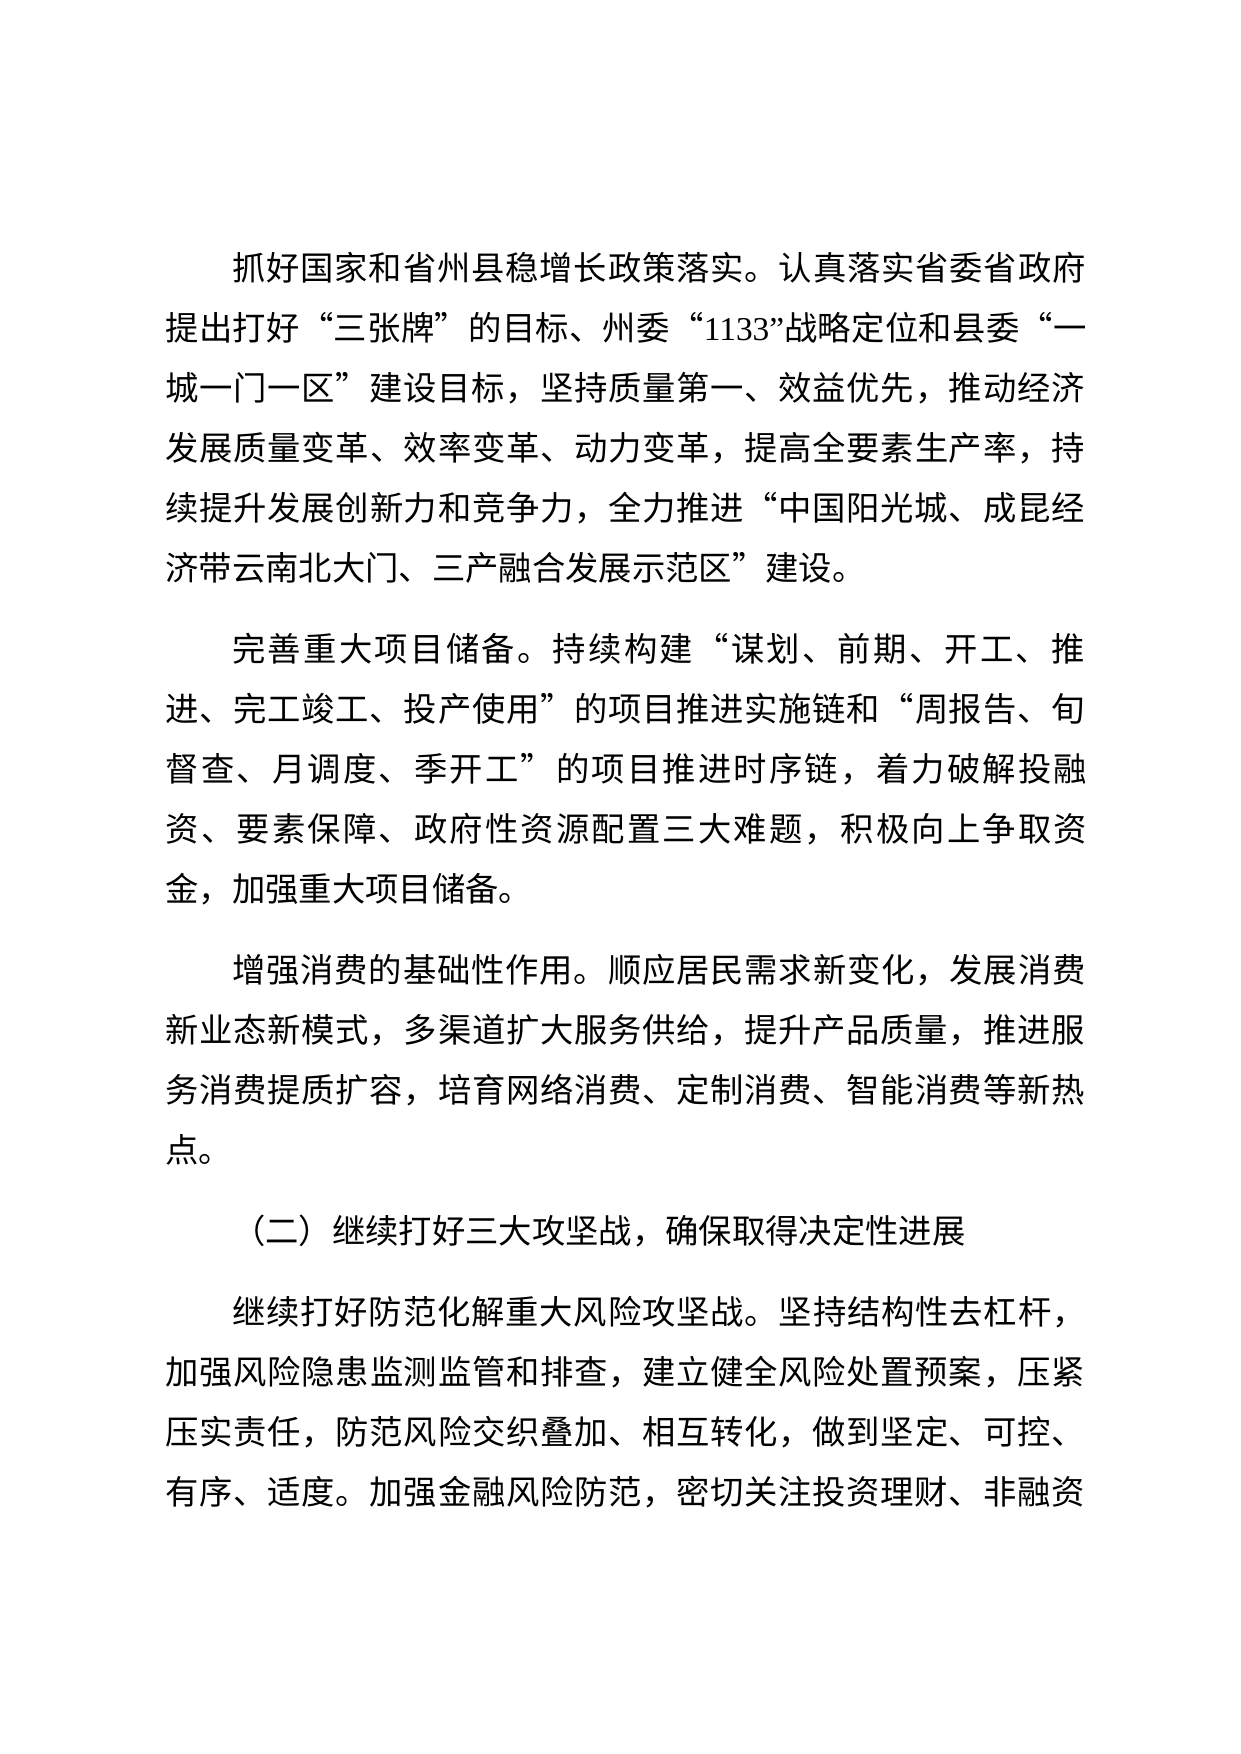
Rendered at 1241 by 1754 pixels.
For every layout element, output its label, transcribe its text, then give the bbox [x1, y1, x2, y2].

list （二）继续打好三大攻坚战，确保取得决定性进展 [165, 1195, 1087, 1255]
list 增强消费的基础性作用。顺应居民需求新变化，发展消费新业态新模式，多渠道扩大服务供给，提升产品质量，推进服务消费提质扩容，培育网络消费、定制消费、智能消费等新热点。 [165, 934, 1087, 1174]
list 抓好国家和省州县稳增长政策落实。认真落实省委省政府提出打好“三张牌”的目标、州委“1133”战略定位和县委“一城一门一区”建设目标，坚持质量第一、效益优先，推动经济发展质量变革、效率变革、动力变革，提高全要素生产率，持续提升发展创新力和竞争力，全力推进“中国阳光城、成昆经济带云南北大门、三产融合发展示范区”建设。 [165, 233, 1087, 593]
list 完善重大项目储备。持续构建“谋划、前期、开工、推进、完工竣工、投产使用”的项目推进实施链和“周报告、旬督查、月调度、季开工”的项目推进时序链，着力破解投融资、要素保障、政府性资源配置三大难题，积极向上争取资金，加强重大项目储备。 [165, 614, 1087, 914]
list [165, 1276, 1087, 1516]
